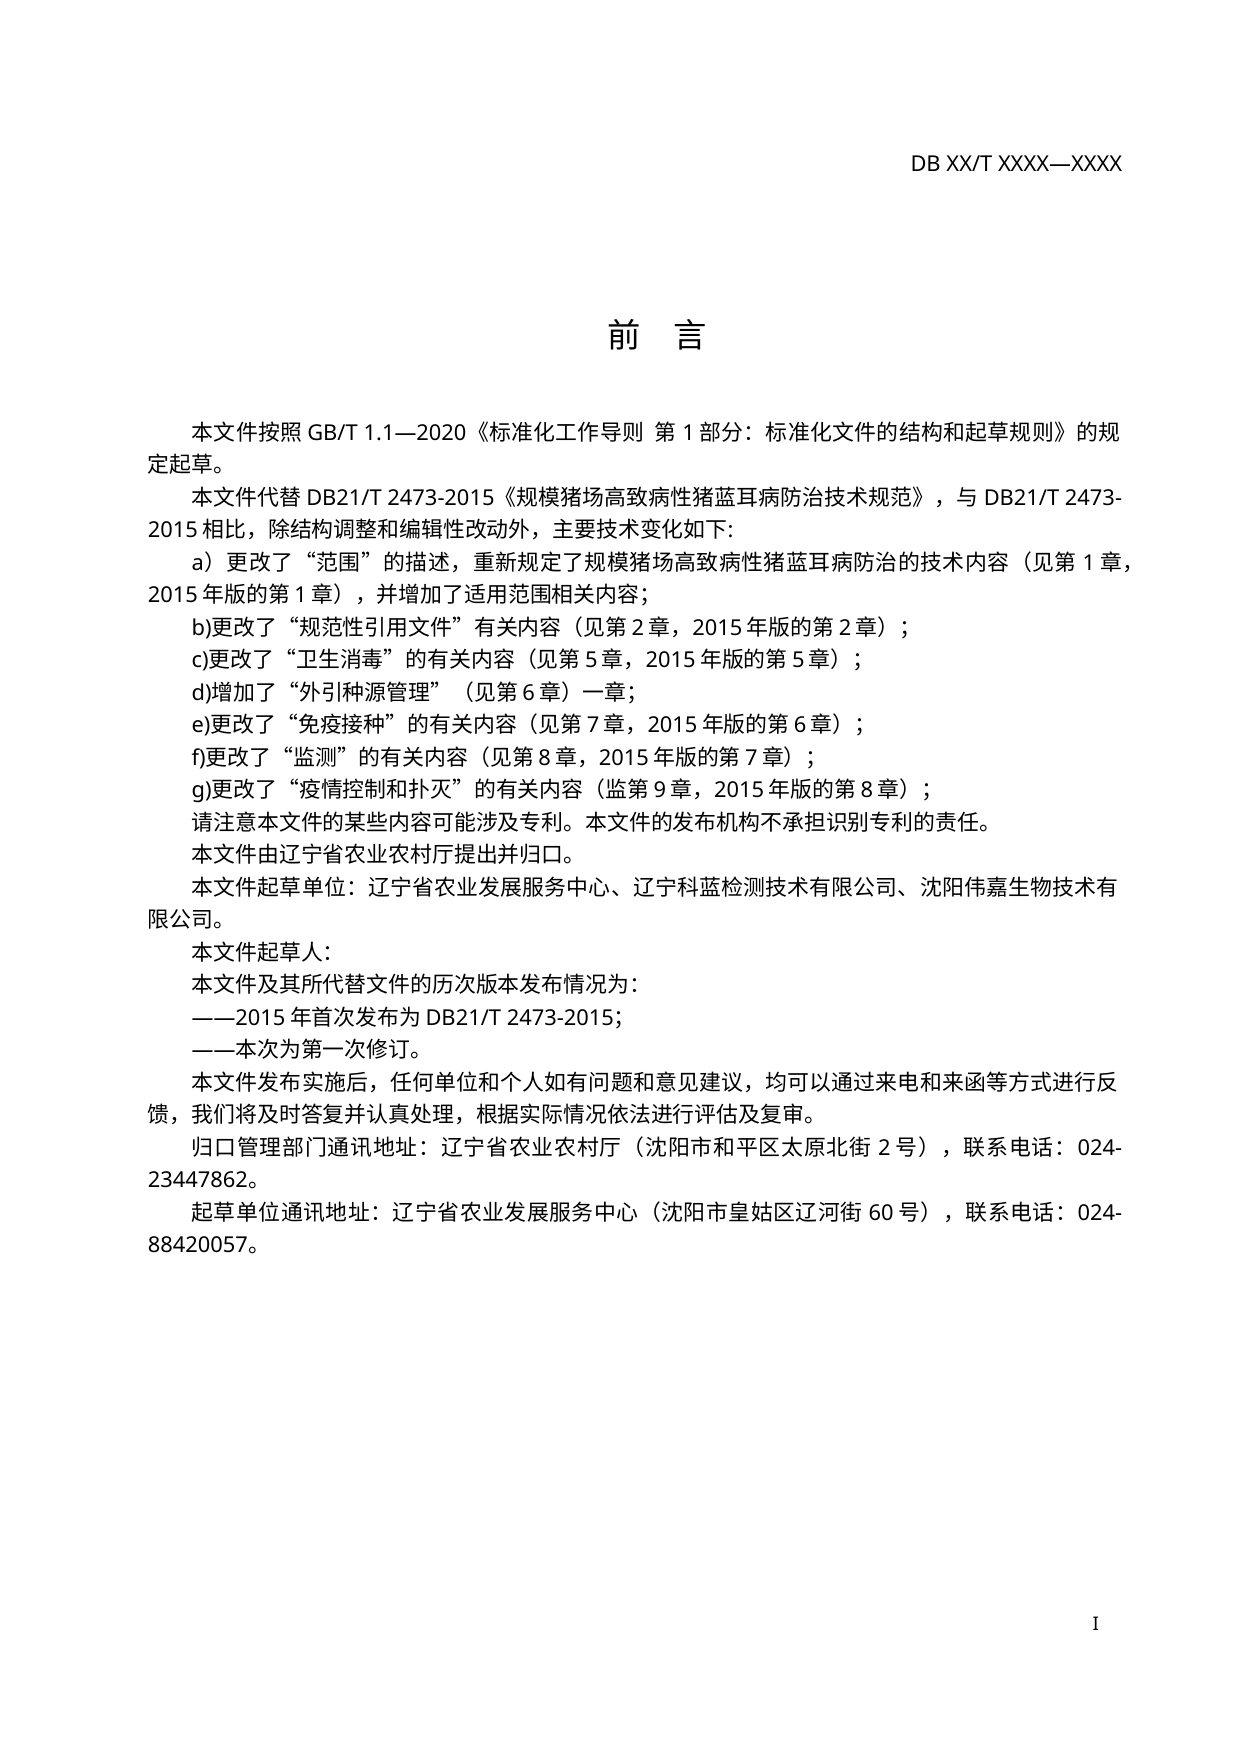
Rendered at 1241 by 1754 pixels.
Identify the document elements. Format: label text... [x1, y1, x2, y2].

text 请注意本文件的某些内容可能涉及专利。本文件的发布机构不承担识别专利的责任。 [148, 804, 1122, 837]
text 本文件由辽宁省农业农村厅提出并归口。 [148, 837, 1122, 869]
text 本文件起草人： [148, 934, 1122, 967]
text 起草单位通讯地址：辽宁省农业发展服务中心（沈阳市皇姑区辽河街60号），联系电话：024-88420057。 [148, 1194, 1122, 1259]
text e)更改了“免疫接种”的有关内容（见第7章，2015年版的第6章）； [148, 707, 1122, 739]
text f)更改了“监测”的有关内容（见第8章，2015年版的第7章）； [148, 739, 1122, 772]
text ——本次为第一次修订。 [148, 1032, 1122, 1064]
text b)更改了“规范性引用文件”有关内容（见第2章，2015年版的第2章）； [148, 609, 1122, 642]
text c)更改了“卫生消毒”的有关内容（见第5章，2015年版的第5章）； [148, 642, 1122, 674]
text d)增加了“外引种源管理”（见第6章）一章； [148, 674, 1122, 707]
text 本文件发布实施后，任何单位和个人如有问题和意见建议，均可以通过来电和来函等方式进行反馈，我们将及时答复并认真处理，根据实际情况依法进行评估及复审。 [148, 1064, 1122, 1129]
text 本文件起草单位：辽宁省农业发展服务中心、辽宁科蓝检测技术有限公司、沈阳伟嘉生物技术有限公司。 [148, 869, 1122, 934]
text ——2015年首次发布为DB21/T 2473-2015； [148, 999, 1122, 1032]
text g)更改了“疫情控制和扑灭”的有关内容（监第9章，2015年版的第8章）； [148, 772, 1122, 804]
text 本文件按照GB/T 1.1—2020《标准化工作导则 第1部分：标准化文件的结构和起草规则》的规定起草。 [148, 414, 1122, 479]
text 本文件代替DB21/T 2473-2015《规模猪场高致病性猪蓝耳病防治技术规范》，与DB21/T 2473-2015相比，除结构调整和编辑性改动外，主要技术变化如下: [148, 479, 1122, 544]
text 前言 [148, 301, 1122, 366]
text 本文件及其所代替文件的历次版本发布情况为： [148, 967, 1122, 999]
text 归口管理部门通讯地址：辽宁省农业农村厅（沈阳市和平区太原北街2号），联系电话：024-23447862。 [148, 1129, 1122, 1194]
text a）更改了“范围”的描述，重新规定了规模猪场高致病性猪蓝耳病防治的技术内容（见第1章，2015年版的第1章），并增加了适用范围相关内容； [148, 544, 1122, 609]
